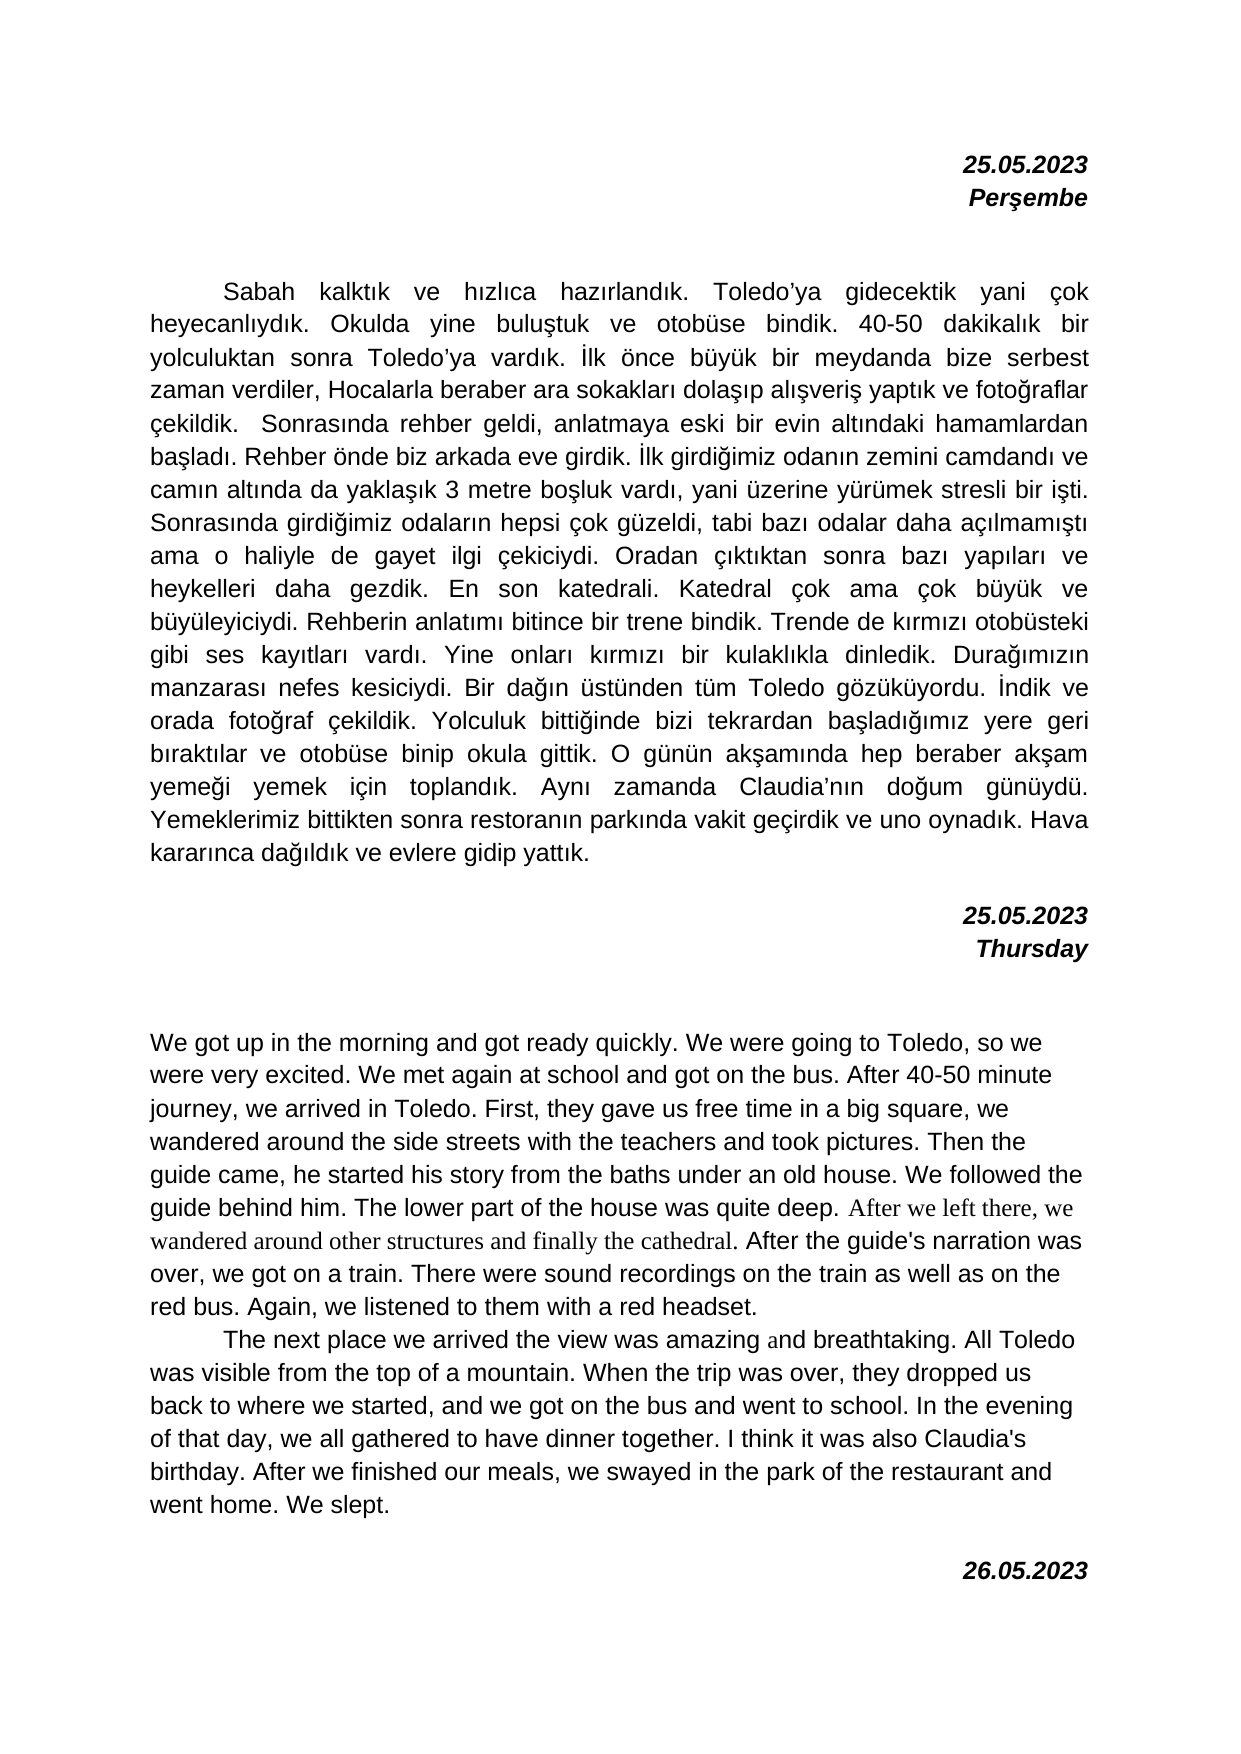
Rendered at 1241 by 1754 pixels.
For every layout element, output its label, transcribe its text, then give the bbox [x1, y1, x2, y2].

text 25.05.2023 [150, 150, 1090, 179]
text Sabah kalktık ve hızlıca hazırlandık. Toledo’ya gidecektik yani çok heyecanlıydık. Okulda yine buluştuk ve otobüse bindik. 40-50 dakikalık bir yolculuktan sonra Toledo’ya vardık. İlk önce büyük bir meydanda bize serbest zaman verdiler, Hocalarla beraber ara sokakları dolaşıp alışveriş yaptık ve fotoğraflar çekildik. Sonrasında rehber geldi, anlatmaya eski bir evin altındaki hamamlardan başladı. Rehber önde biz arkada eve girdik. İlk girdiğimiz odanın zemini camdandı ve camın altında da yaklaşık 3 metre boşluk vardı, yani üzerine yürümek stresli bir işti. Sonrasında girdiğimiz odaların hepsi çok güzeldi, tabi bazı odalar daha açılmamıştı ama o haliyle de gayet ilgi çekiciydi. Oradan çıktıktan sonra bazı yapıları ve heykelleri daha gezdik. En son katedrali. Katedral çok ama çok büyük ve büyüleyiciydi. Rehberin anlatımı bitince bir trene bindik. Trende de kırmızı otobüsteki gibi ses kayıtları vardı. Yine onları kırmızı bir kulaklıkla dinledik. Durağımızın manzarası nefes kesiciydi. Bir dağın üstünden tüm Toledo gözüküyordu. İndik ve orada fotoğraf çekildik. Yolculuk bittiğinde bizi tekrardan başladığımız yere geri bıraktılar ve otobüse binip okula gittik. O günün akşamında hep beraber akşam yemeği yemek için toplandık. Aynı zamanda Claudia’nın doğum günüydü. Yemeklerimiz bittikten sonra restoranın parkında vakit geçirdik ve uno oynadık. Hava kararınca dağıldık ve evlere gidip yattık. [150, 276, 1090, 867]
text 25.05.2023 [150, 901, 1090, 930]
text The next place we arrived the view was amazing and breathtaking. All Toledo was visible from the top of a mountain. When the trip was over, they dropped us back to where we started, and we got on the bus and went to school. In the evening of that day, we all gathered to have dinner together. I think it was also Claudia's birthday. After we finished our meals, we swayed in the park of the restaurant and went home. We slept. [150, 1325, 1090, 1519]
text We got up in the morning and got ready quickly. We were going to Toledo, so we were very excited. We met again at school and got on the bus. After 40-50 minute journey, we arrived in Toledo. First, they gave us free time in a big square, we wandered around the side streets with the teachers and took pictures. Then the guide came, he started his story from the baths under an old house. We followed the guide behind him. The lower part of the house was quite deep. After we left there, we wandered around other structures and finally the cathedral. After the guide's narration was over, we got on a train. There were sound recordings on the train as well as on the red bus. Again, we listened to them with a red headset. [150, 1027, 1090, 1321]
text Perşembe [150, 183, 1090, 212]
text Thursday [150, 934, 1090, 963]
text 26.05.2023 [150, 1556, 1090, 1585]
